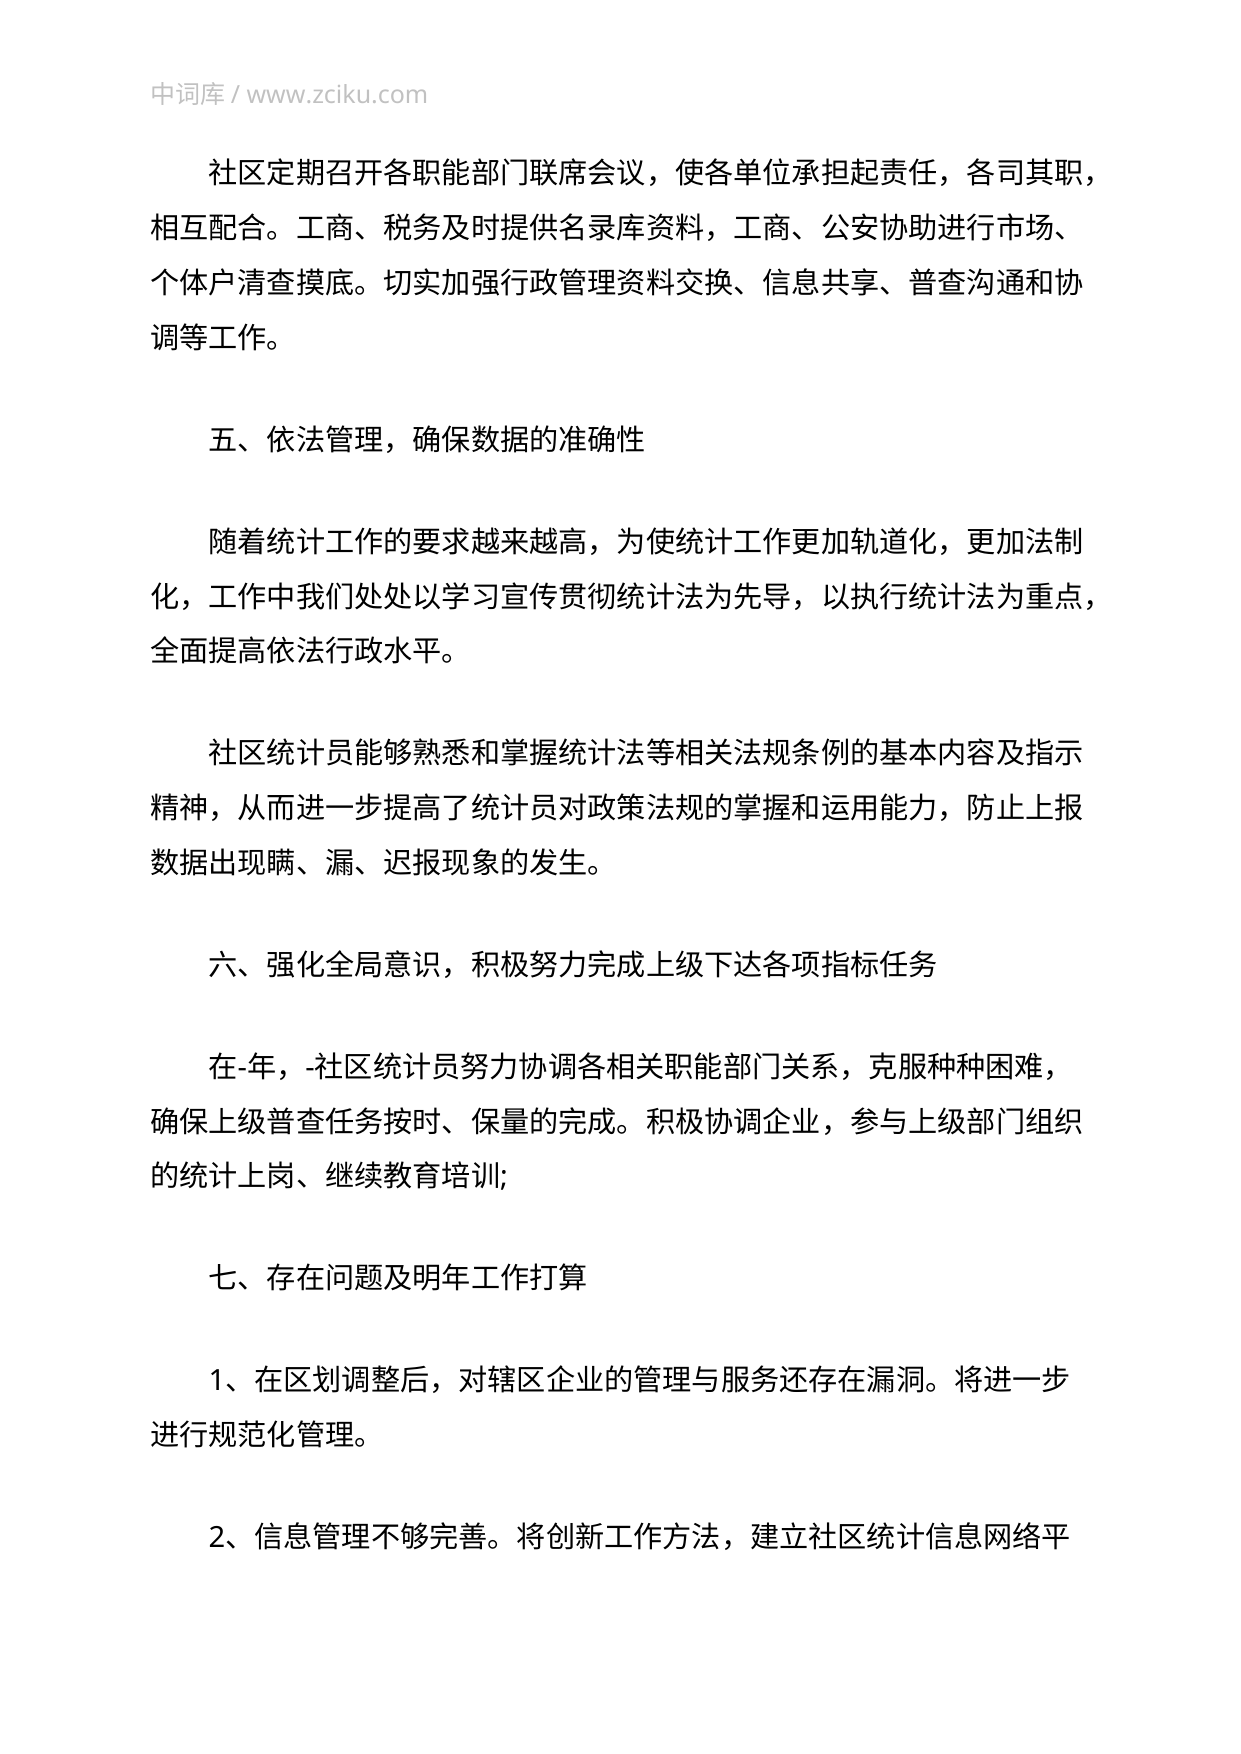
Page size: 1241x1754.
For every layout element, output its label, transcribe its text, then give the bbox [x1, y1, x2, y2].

text 六、强化全局意识，积极努力完成上级下达各项指标任务 [150, 941, 1090, 984]
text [150, 1513, 1090, 1556]
text 在-年，-社区统计员努力协调各相关职能部门关系，克服种种困难，确保上级普查任务按时、保量的完成。积极协调企业，参与上级部门组织的统计上岗、继续教育培训; [150, 1043, 1090, 1195]
text 随着统计工作的要求越来越高，为使统计工作更加轨道化，更加法制化，工作中我们处处以学习宣传贯彻统计法为先导，以执行统计法为重点，全面提高依法行政水平。 [150, 518, 1090, 670]
text 社区统计员能够熟悉和掌握统计法等相关法规条例的基本内容及指示精神，从而进一步提高了统计员对政策法规的掌握和运用能力，防止上报数据出现瞒、漏、迟报现象的发生。 [150, 730, 1090, 882]
text 社区定期召开各职能部门联席会议，使各单位承担起责任，各司其职，相互配合。工商、税务及时提供名录库资料，工商、公安协助进行市场、个体户清查摸底。切实加强行政管理资料交换、信息共享、普查沟通和协调等工作。 [150, 150, 1090, 357]
text 七、存在问题及明年工作打算 [150, 1255, 1090, 1297]
text 五、依法管理，确保数据的准确性 [150, 416, 1090, 459]
text 1、在区划调整后，对辖区企业的管理与服务还存在漏洞。将进一步进行规范化管理。 [150, 1357, 1090, 1454]
